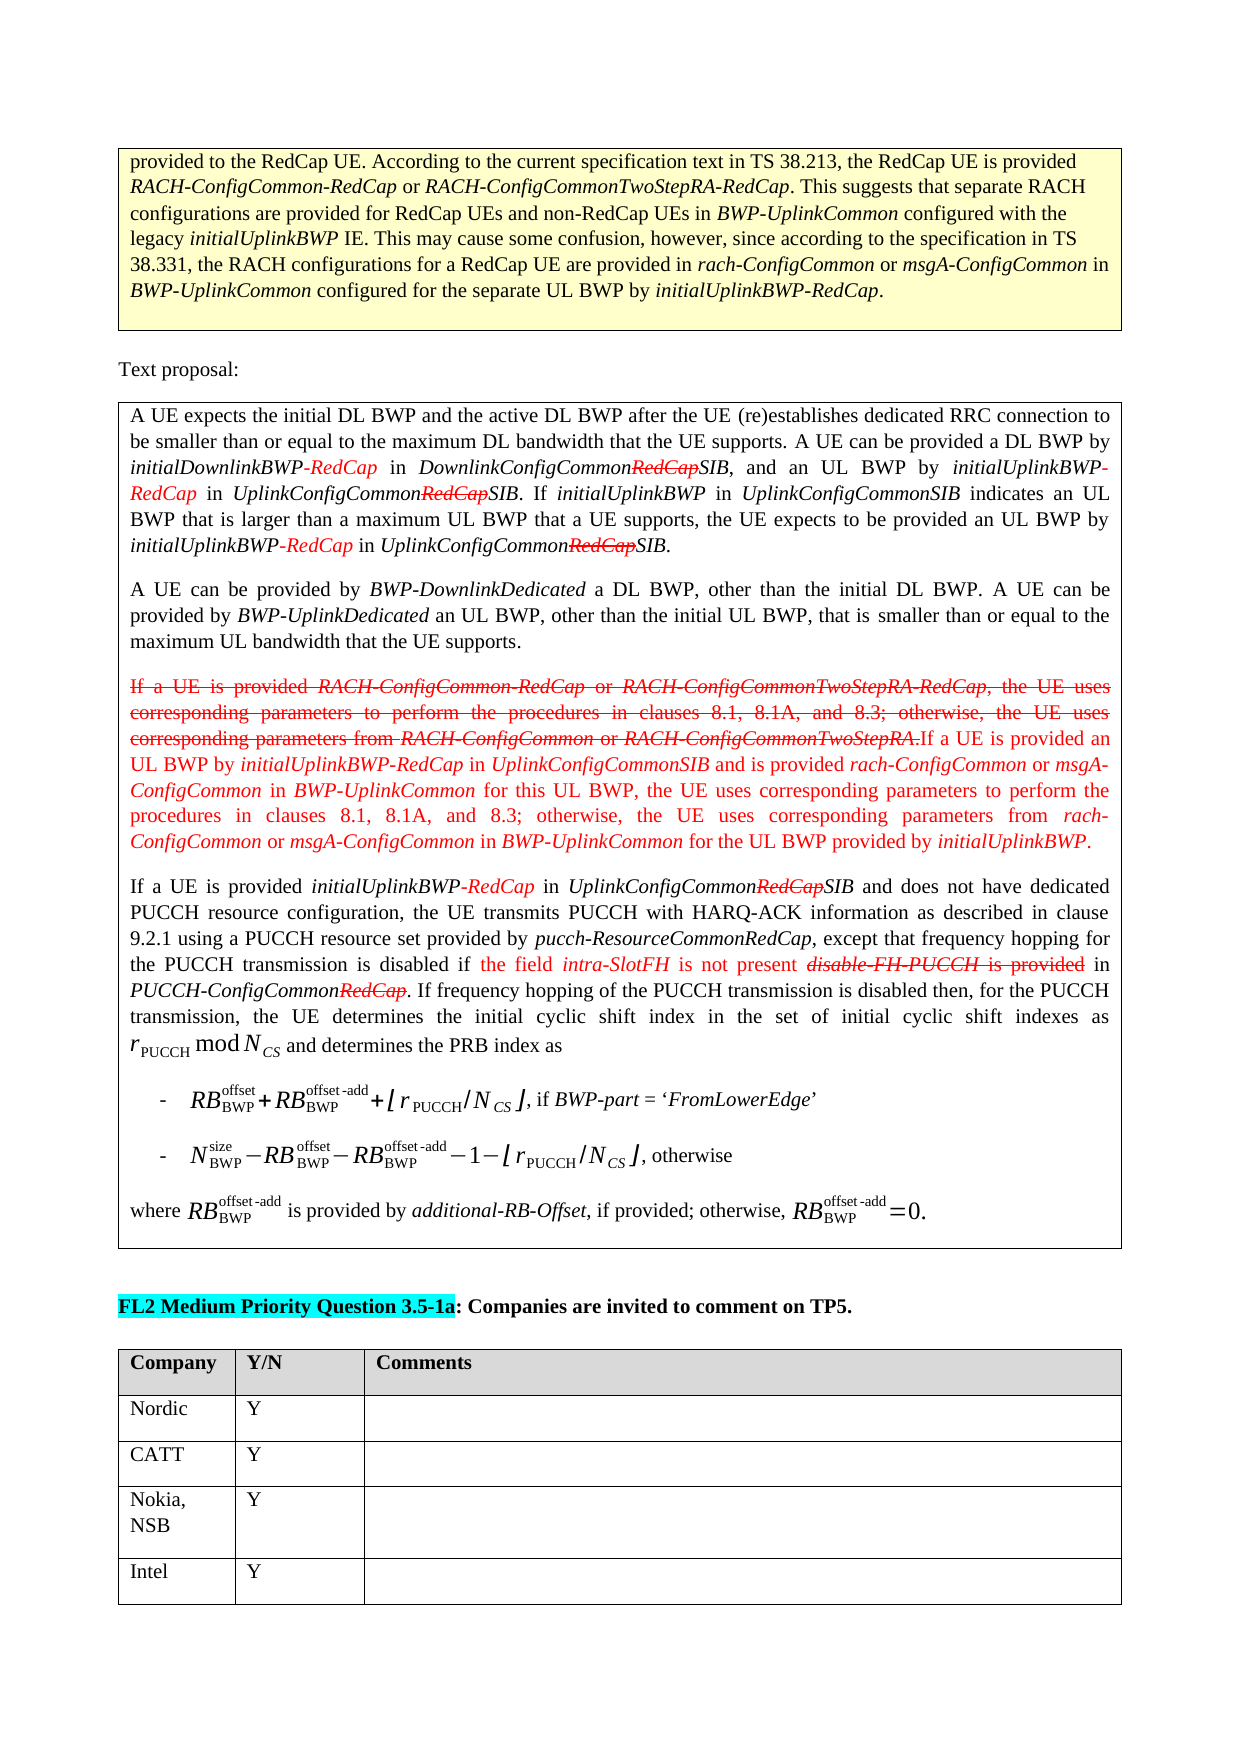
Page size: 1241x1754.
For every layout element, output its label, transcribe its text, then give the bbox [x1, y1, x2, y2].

table_cell Y [236, 1442, 364, 1486]
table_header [119, 149, 1121, 330]
table_cell Intel [119, 1559, 235, 1604]
table_cell Nordic [119, 1396, 235, 1441]
table_cell [365, 1442, 1121, 1486]
table_cell [365, 1396, 1121, 1441]
table_header Y/N [236, 1350, 364, 1395]
table_cell Y [236, 1559, 364, 1604]
table_cell Y [236, 1396, 364, 1441]
table_header Company [119, 1350, 235, 1395]
table_header A UE expects the initial DL BWP and the active DL BWP after the UE (re)establishes dedicated RRC connection to be smaller than or equal to the maximum DL bandwidth that the UE supports. A UE can be provided a DL BWP by initialDownlinkBWP-RedCap in DownlinkConfigCommonRedCapSIB, and an UL BWP by initialUplinkBWP-RedCap in UplinkConfigCommonRedCapSIB. If initialUplinkBWP in UplinkConfigCommonSIB indicates an UL BWP that is larger than a maximum UL BWP that a UE supports, the UE expects to be provided an UL BWP by initialUplinkBWP-RedCap in UplinkConfigCommonRedCapSIB. A UE can be provided by BWP-DownlinkDedicated a DL BWP, other than the initial DL BWP. A UE can be provided by BWP-UplinkDedicated an UL BWP, other than the initial UL BWP, that is smaller than or equal to the maximum UL bandwidth that the UE supports. If a UE is provided RACH-ConfigCommon-RedCap or RACH-ConfigCommonTwoStepRA-RedCap, the UE uses corresponding parameters to perform the procedures in clauses 8.1, 8.1A, and 8.3; otherwise, the UE uses corresponding parameters from RACH-ConfigCommon or RACH-ConfigCommonTwoStepRA.If a UE is provided an UL BWP by initialUplinkBWP-RedCap in UplinkConfigCommonSIB and is provided rach-ConfigCommon or msgA-ConfigCommon in BWP-UplinkCommon for this UL BWP, the UE uses corresponding parameters to perform the procedures in clauses 8.1, 8.1A, and 8.3; otherwise, the UE uses corresponding parameters from rach-ConfigCommon or msgA-ConfigCommon in BWP-UplinkCommon for the UL BWP provided by initialUplinkBWP. If a UE is provided initialUplinkBWP-RedCap in UplinkConfigCommonRedCapSIB and does not have dedicated PUCCH resource configuration, the UE transmits PUCCH with HARQ-ACK information as described in clause 9.2.1 using a PUCCH resource set provided by pucch-ResourceCommonRedCap, except that frequency hopping for the PUCCH transmission is disabled if the field intra-SlotFH is not present disable-FH-PUCCH is provided in PUCCH-ConfigCommonRedCap. If frequency hopping of the PUCCH transmission is disabled then, for the PUCCH transmission, the UE determines the initial cyclic shift index in the set of initial cyclic shift indexes as and determines the PRB index as - , if BWP-part = ‘FromLowerEdge’ - , otherwise where is provided by additional-RB-Offset, if provided; otherwise, [119, 403, 1121, 1248]
text Text proposal: [118, 331, 1122, 381]
table_cell CATT [119, 1442, 235, 1486]
table_header Comments [365, 1350, 1121, 1395]
table_cell [365, 1559, 1121, 1604]
table_cell [365, 1487, 1121, 1558]
table_cell Y [236, 1487, 364, 1558]
table_cell Nokia, NSB [119, 1487, 235, 1558]
text FL2 Medium Priority Question 3.5-1a: Companies are invited to comment on TP5. [455, 1294, 1122, 1318]
